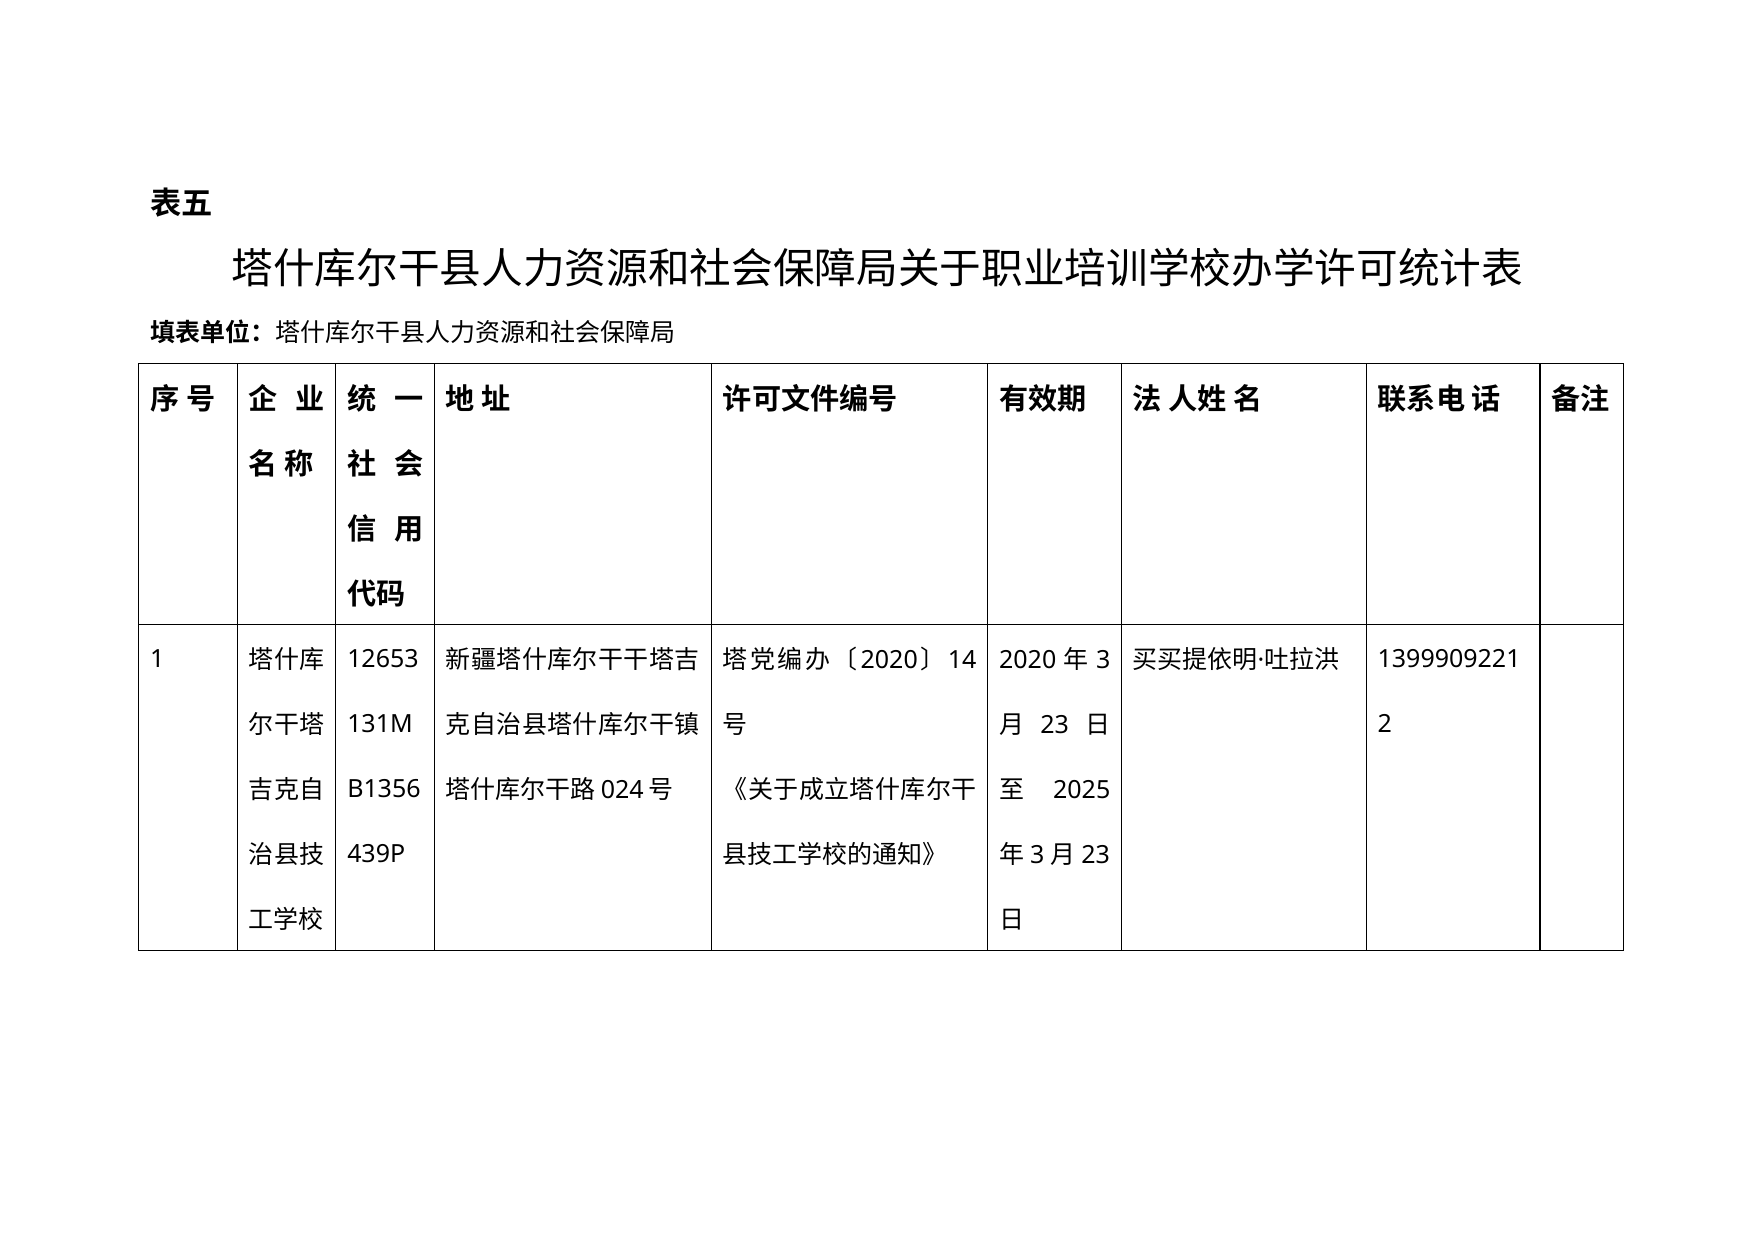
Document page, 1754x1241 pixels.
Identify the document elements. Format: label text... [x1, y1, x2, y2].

table_header 许可文件编号 [712, 364, 987, 624]
table_cell 12653131MB1356439P [336, 625, 434, 950]
text 填表单位：塔什库尔干县人力资源和社会保障局 [150, 298, 1604, 363]
table_header 企业名 称 [238, 364, 335, 624]
table_cell 塔党编办〔2020〕14号 《关于成立塔什库尔干县技工学校的通知》 [712, 625, 987, 950]
table_cell 塔什库尔干塔吉克自治县技工学校 [238, 625, 335, 950]
table_header 序 号 [139, 364, 237, 624]
text 塔什库尔干县人力资源和社会保障局关于职业培训学校办学许可统计表 [150, 233, 1604, 298]
table_cell 2020年3月23日至2025年3月23日 [988, 625, 1121, 950]
text 表五 [150, 168, 1604, 233]
table_cell 新疆塔什库尔干干塔吉克自治县塔什库尔干镇塔什库尔干路024号 [435, 625, 711, 950]
table_cell 买买提依明·吐拉洪 [1122, 625, 1366, 950]
table_cell 13999092212 [1367, 625, 1539, 950]
table_header 有效期 [988, 364, 1121, 624]
table_cell [1541, 625, 1623, 950]
table_header 统一社会信用代码 [336, 364, 434, 624]
table_header 备注 [1541, 364, 1623, 624]
table_header 地 址 [435, 364, 711, 624]
table_header 联系电 话 [1367, 364, 1539, 624]
table_cell 1 [139, 625, 237, 950]
table_header 法 人姓 名 [1122, 364, 1366, 624]
